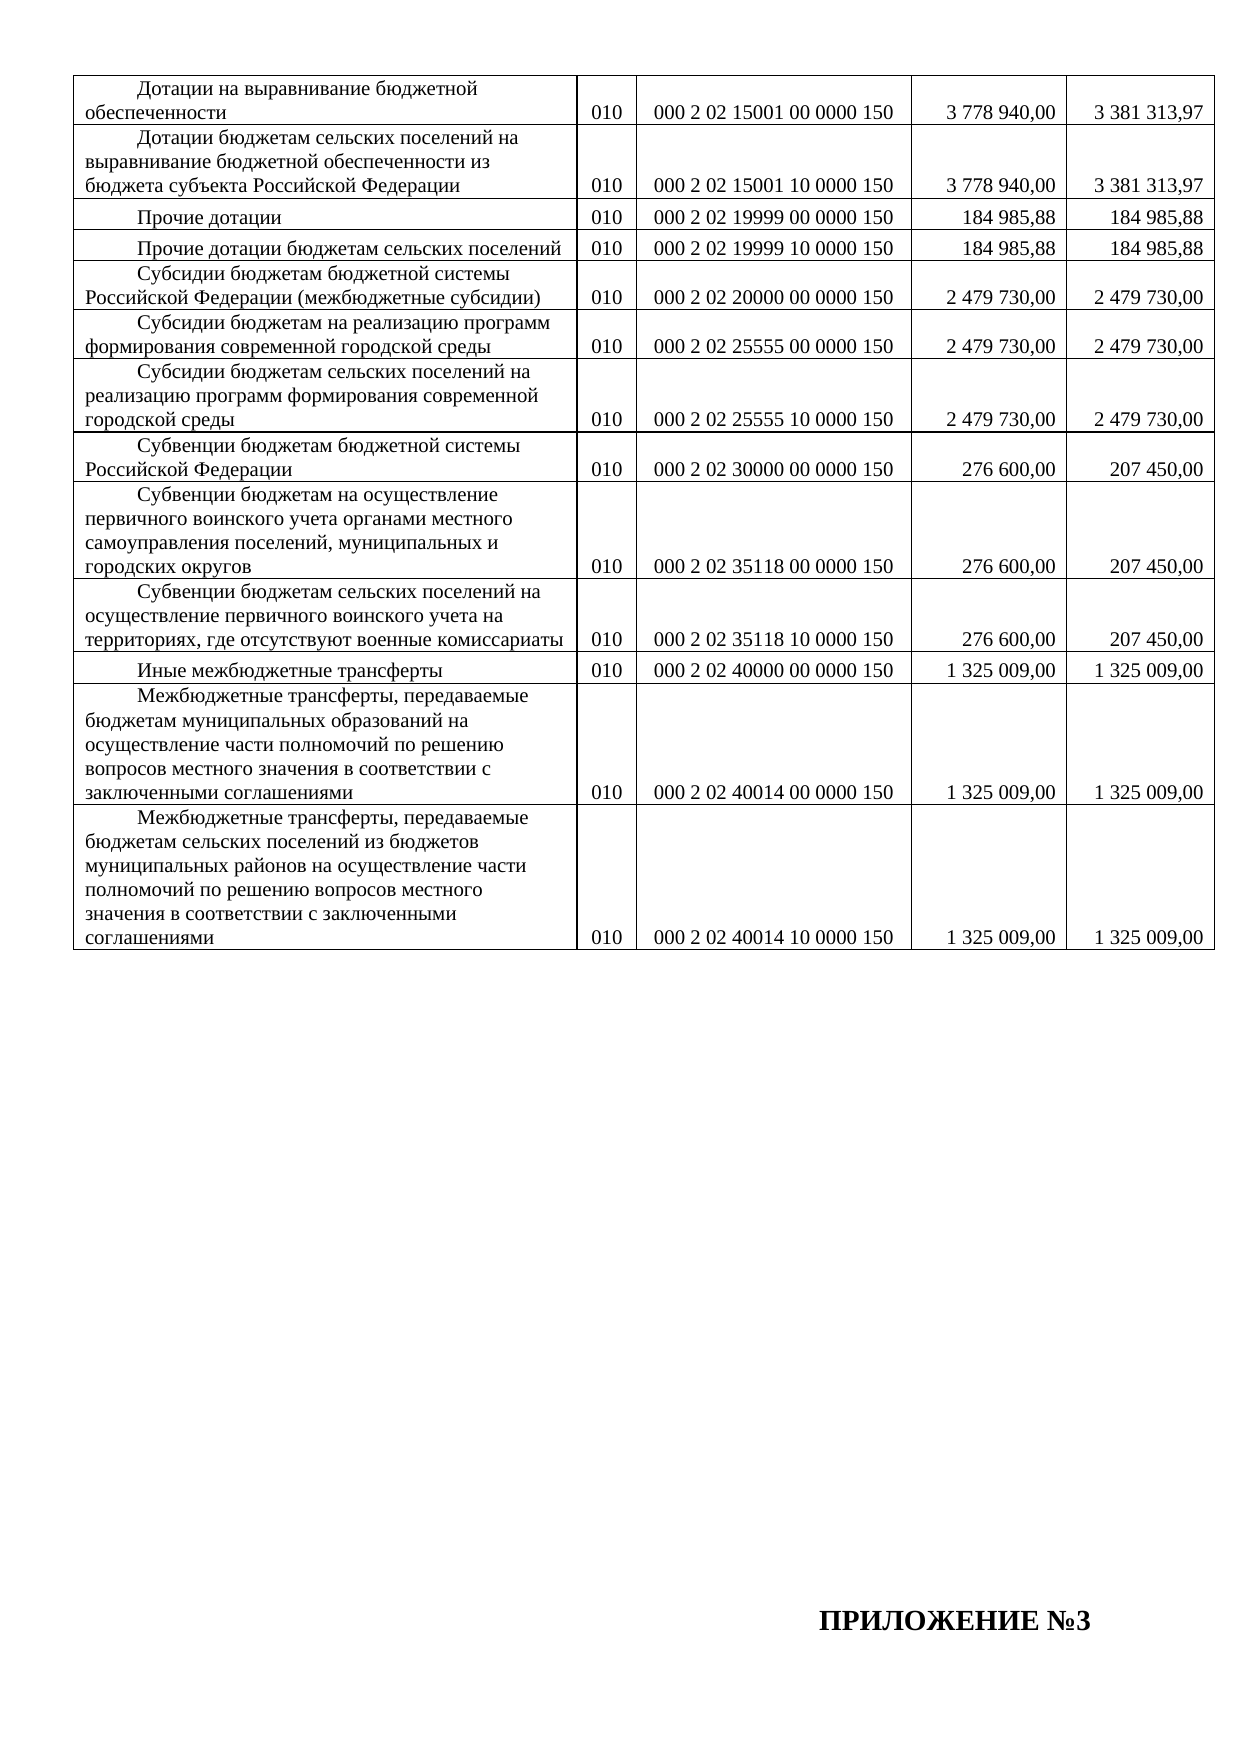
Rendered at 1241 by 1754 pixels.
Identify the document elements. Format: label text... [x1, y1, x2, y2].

table_cell 010 [578, 310, 636, 358]
table_cell 207 450,00 [1067, 433, 1214, 481]
table_cell 276 600,00 [912, 433, 1066, 481]
table_cell Межбюджетные трансферты, передаваемые бюджетам муниципальных образований на осуществление части полномочий по решению вопросов местного значения в соответствии с заключенными соглашениями [74, 684, 576, 804]
table_cell 000 2 02 19999 00 0000 150 [637, 199, 911, 229]
table_cell 010 [578, 482, 636, 578]
table_cell 207 450,00 [1067, 579, 1214, 651]
table_cell 3 778 940,00 [912, 125, 1066, 197]
table_cell 000 2 02 20000 00 0000 150 [637, 261, 911, 309]
table_cell 2 479 730,00 [1067, 359, 1214, 431]
table_cell 010 [578, 261, 636, 309]
table_cell 1 325 009,00 [912, 652, 1066, 682]
table_cell 276 600,00 [912, 482, 1066, 578]
table_cell Субвенции бюджетам бюджетной системы Российской Федерации [74, 433, 576, 481]
table_cell 000 2 02 40000 00 0000 150 [637, 652, 911, 682]
table_cell 1 325 009,00 [912, 684, 1066, 804]
table_cell 3 381 313,97 [1067, 76, 1214, 124]
table_cell 184 985,88 [1067, 230, 1214, 260]
table_cell Субвенции бюджетам на осуществление первичного воинского учета органами местного самоуправления поселений, муниципальных и городских округов [74, 482, 576, 578]
table_cell 3 381 313,97 [1067, 125, 1214, 197]
table_cell Субсидии бюджетам сельских поселений на реализацию программ формирования современной городской среды [74, 359, 576, 431]
table_cell 010 [578, 125, 636, 197]
table_cell 2 479 730,00 [912, 310, 1066, 358]
table_cell 1 325 009,00 [1067, 805, 1214, 949]
table_cell 000 2 02 25555 10 0000 150 [637, 359, 911, 431]
table_cell 000 2 02 35118 00 0000 150 [637, 482, 911, 578]
table_cell Дотации на выравнивание бюджетной обеспеченности [74, 76, 576, 124]
table_cell 184 985,88 [1067, 199, 1214, 229]
table_cell 1 325 009,00 [1067, 684, 1214, 804]
table_cell 2 479 730,00 [912, 261, 1066, 309]
table_cell Дотации бюджетам сельских поселений на выравнивание бюджетной обеспеченности из бюджета субъекта Российской Федерации [74, 125, 576, 197]
table_cell 000 2 02 15001 10 0000 150 [637, 125, 911, 197]
table_cell 010 [578, 199, 636, 229]
table_cell Прочие дотации [74, 199, 576, 229]
table_cell Субсидии бюджетам бюджетной системы Российской Федерации (межбюджетные субсидии) [74, 261, 576, 309]
table_cell 010 [578, 230, 636, 260]
table_cell Межбюджетные трансферты, передаваемые бюджетам сельских поселений из бюджетов муниципальных районов на осуществление части полномочий по решению вопросов местного значения в соответствии с заключенными соглашениями [74, 805, 576, 949]
table_cell 1 325 009,00 [1067, 652, 1214, 682]
table_cell 000 2 02 35118 10 0000 150 [637, 579, 911, 651]
table_cell 010 [578, 652, 636, 682]
table_cell 000 2 02 40014 00 0000 150 [637, 684, 911, 804]
table_cell 010 [578, 76, 636, 124]
table_cell 010 [578, 579, 636, 651]
table_cell Субсидии бюджетам на реализацию программ формирования современной городской среды [74, 310, 576, 358]
table_cell 2 479 730,00 [1067, 261, 1214, 309]
table_cell 000 2 02 40014 10 0000 150 [637, 805, 911, 949]
table_cell 184 985,88 [912, 230, 1066, 260]
table_cell 2 479 730,00 [1067, 310, 1214, 358]
table_cell 010 [578, 684, 636, 804]
table_cell Иные межбюджетные трансферты [74, 652, 576, 682]
table_cell 010 [578, 433, 636, 481]
table_cell 000 2 02 30000 00 0000 150 [637, 433, 911, 481]
table_cell 3 778 940,00 [912, 76, 1066, 124]
table_cell 1 325 009,00 [912, 805, 1066, 949]
table_cell 184 985,88 [912, 199, 1066, 229]
table_cell 000 2 02 19999 10 0000 150 [637, 230, 911, 260]
table_cell 010 [578, 805, 636, 949]
table_cell 2 479 730,00 [912, 359, 1066, 431]
table_cell 276 600,00 [912, 579, 1066, 651]
table_cell 000 2 02 15001 00 0000 150 [637, 76, 911, 124]
table_cell 000 2 02 25555 00 0000 150 [637, 310, 911, 358]
table_cell 010 [578, 359, 636, 431]
table_cell Прочие дотации бюджетам сельских поселений [74, 230, 576, 260]
table_cell 207 450,00 [1067, 482, 1214, 578]
text ПРИЛОЖЕНИЕ №3 [517, 1603, 1165, 1637]
table_cell Субвенции бюджетам сельских поселений на осуществление первичного воинского учета на территориях, где отсутствуют военные комиссариаты [74, 579, 576, 651]
